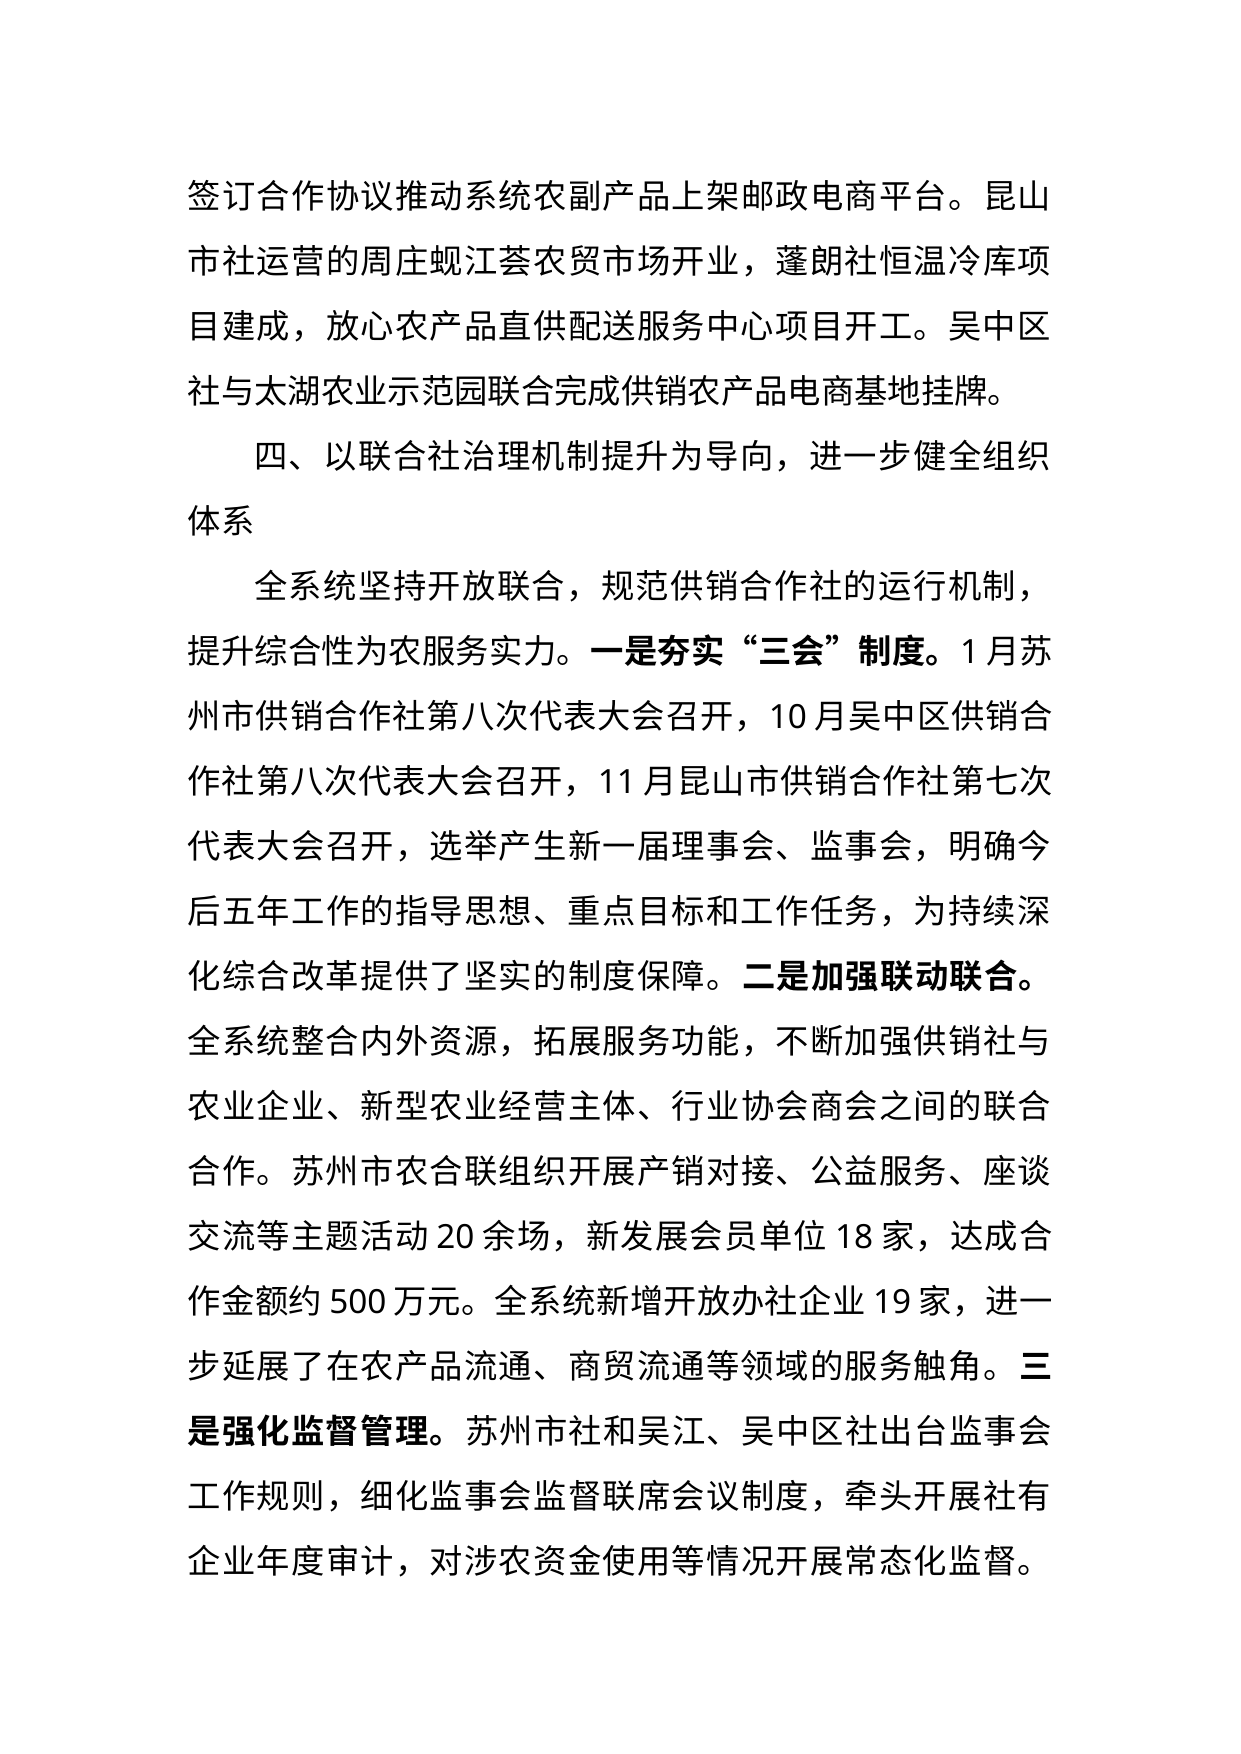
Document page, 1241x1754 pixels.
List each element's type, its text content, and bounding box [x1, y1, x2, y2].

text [187, 162, 1053, 422]
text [187, 552, 1053, 1592]
text 四、以联合社治理机制提升为导向，进一步健全组织体系 [187, 422, 1053, 552]
